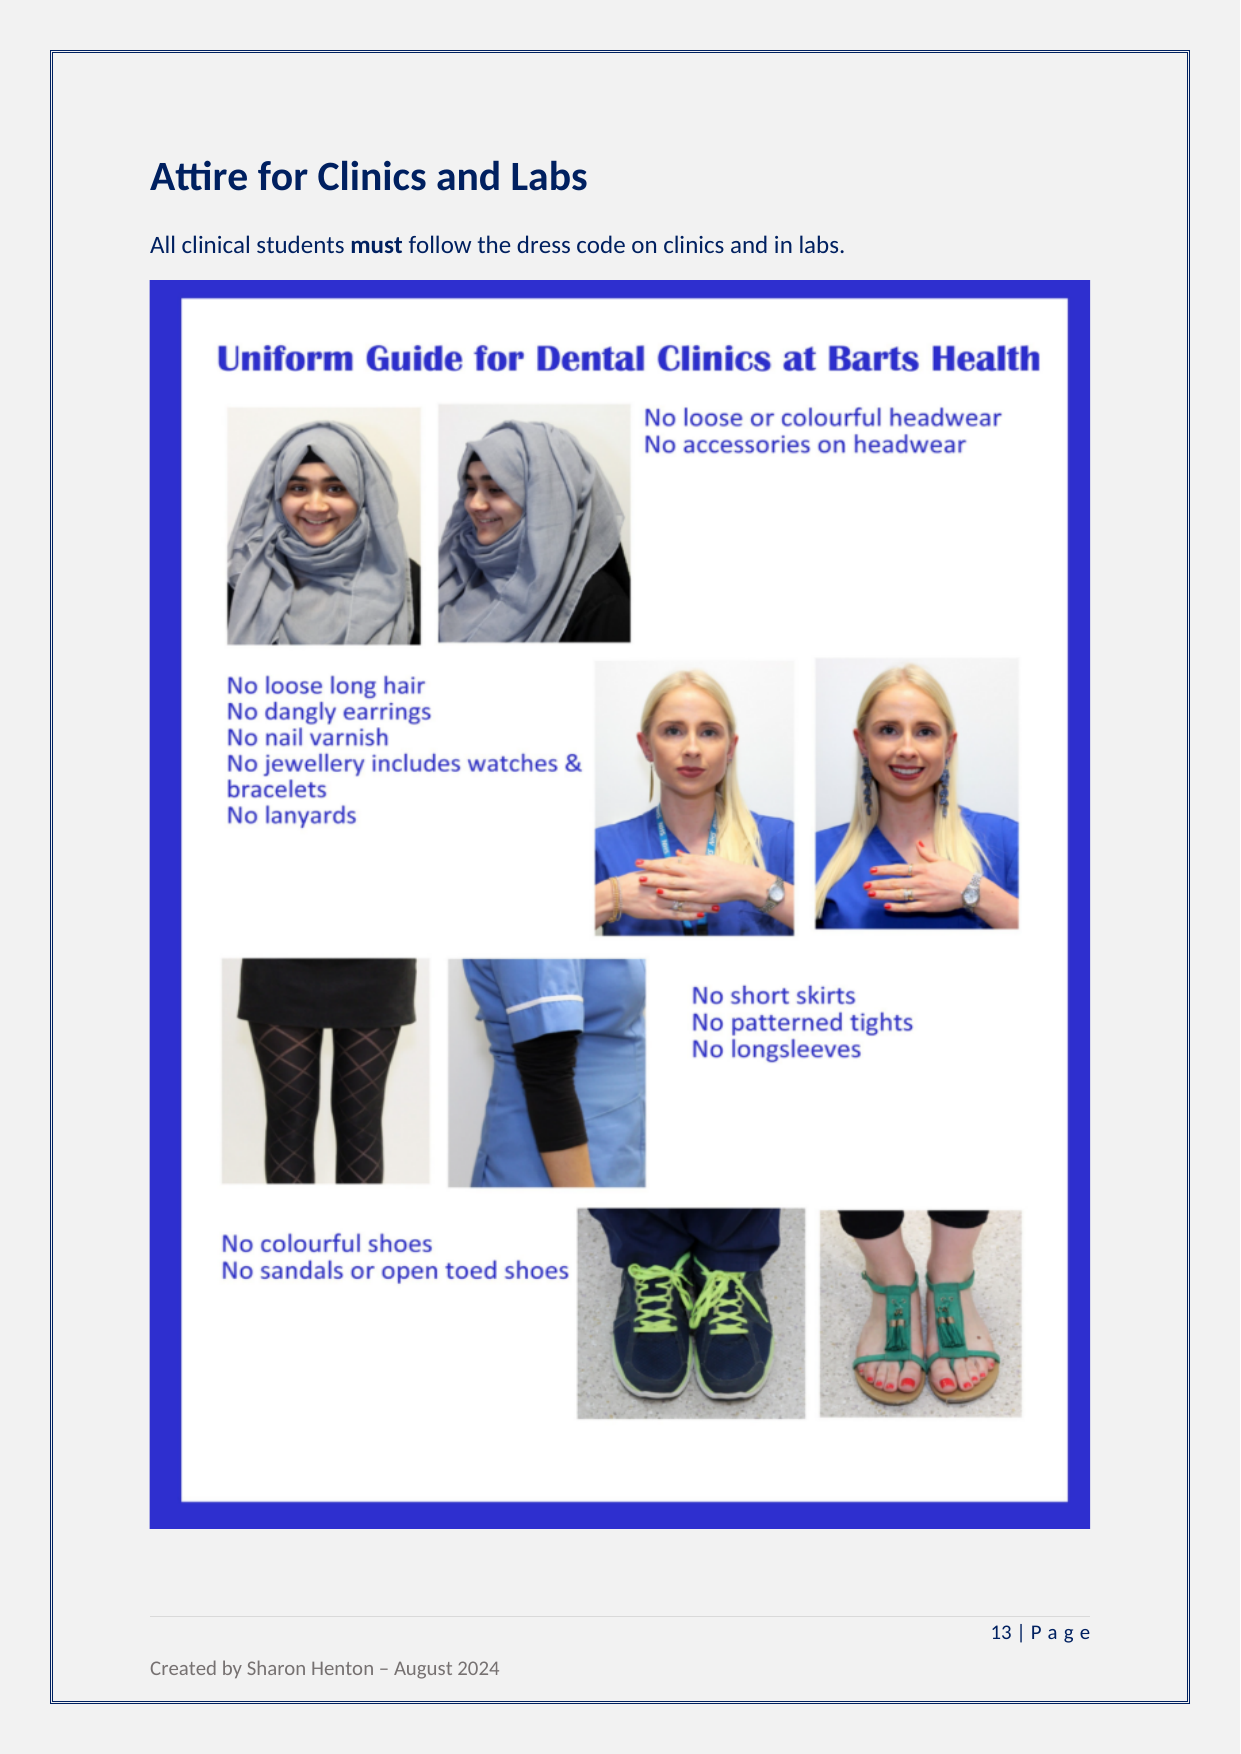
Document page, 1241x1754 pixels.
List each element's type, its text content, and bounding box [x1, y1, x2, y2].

picture [149, 280, 1091, 1529]
text All clinical students must follow the dress code on clinics and in labs. [150, 229, 1090, 260]
text Attire for Clinics and Labs [150, 150, 1090, 201]
